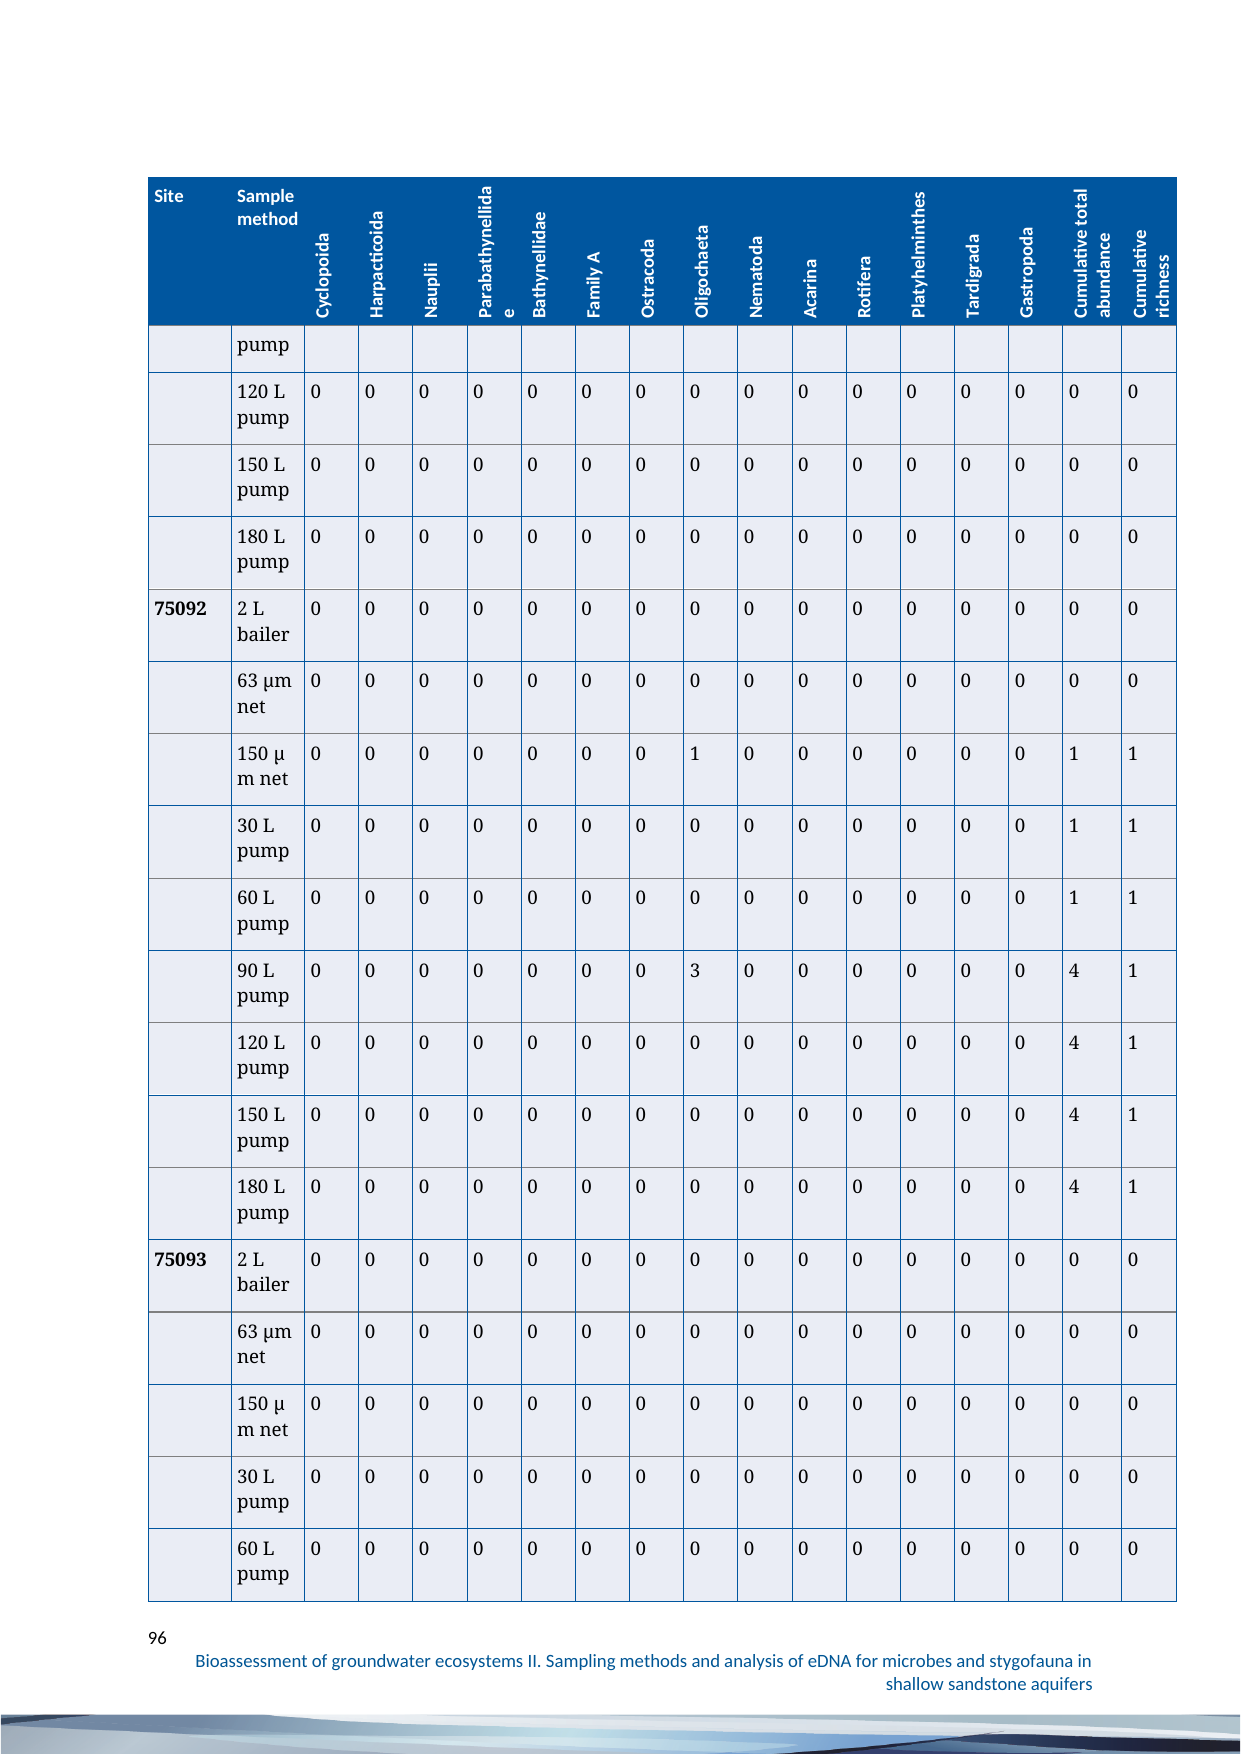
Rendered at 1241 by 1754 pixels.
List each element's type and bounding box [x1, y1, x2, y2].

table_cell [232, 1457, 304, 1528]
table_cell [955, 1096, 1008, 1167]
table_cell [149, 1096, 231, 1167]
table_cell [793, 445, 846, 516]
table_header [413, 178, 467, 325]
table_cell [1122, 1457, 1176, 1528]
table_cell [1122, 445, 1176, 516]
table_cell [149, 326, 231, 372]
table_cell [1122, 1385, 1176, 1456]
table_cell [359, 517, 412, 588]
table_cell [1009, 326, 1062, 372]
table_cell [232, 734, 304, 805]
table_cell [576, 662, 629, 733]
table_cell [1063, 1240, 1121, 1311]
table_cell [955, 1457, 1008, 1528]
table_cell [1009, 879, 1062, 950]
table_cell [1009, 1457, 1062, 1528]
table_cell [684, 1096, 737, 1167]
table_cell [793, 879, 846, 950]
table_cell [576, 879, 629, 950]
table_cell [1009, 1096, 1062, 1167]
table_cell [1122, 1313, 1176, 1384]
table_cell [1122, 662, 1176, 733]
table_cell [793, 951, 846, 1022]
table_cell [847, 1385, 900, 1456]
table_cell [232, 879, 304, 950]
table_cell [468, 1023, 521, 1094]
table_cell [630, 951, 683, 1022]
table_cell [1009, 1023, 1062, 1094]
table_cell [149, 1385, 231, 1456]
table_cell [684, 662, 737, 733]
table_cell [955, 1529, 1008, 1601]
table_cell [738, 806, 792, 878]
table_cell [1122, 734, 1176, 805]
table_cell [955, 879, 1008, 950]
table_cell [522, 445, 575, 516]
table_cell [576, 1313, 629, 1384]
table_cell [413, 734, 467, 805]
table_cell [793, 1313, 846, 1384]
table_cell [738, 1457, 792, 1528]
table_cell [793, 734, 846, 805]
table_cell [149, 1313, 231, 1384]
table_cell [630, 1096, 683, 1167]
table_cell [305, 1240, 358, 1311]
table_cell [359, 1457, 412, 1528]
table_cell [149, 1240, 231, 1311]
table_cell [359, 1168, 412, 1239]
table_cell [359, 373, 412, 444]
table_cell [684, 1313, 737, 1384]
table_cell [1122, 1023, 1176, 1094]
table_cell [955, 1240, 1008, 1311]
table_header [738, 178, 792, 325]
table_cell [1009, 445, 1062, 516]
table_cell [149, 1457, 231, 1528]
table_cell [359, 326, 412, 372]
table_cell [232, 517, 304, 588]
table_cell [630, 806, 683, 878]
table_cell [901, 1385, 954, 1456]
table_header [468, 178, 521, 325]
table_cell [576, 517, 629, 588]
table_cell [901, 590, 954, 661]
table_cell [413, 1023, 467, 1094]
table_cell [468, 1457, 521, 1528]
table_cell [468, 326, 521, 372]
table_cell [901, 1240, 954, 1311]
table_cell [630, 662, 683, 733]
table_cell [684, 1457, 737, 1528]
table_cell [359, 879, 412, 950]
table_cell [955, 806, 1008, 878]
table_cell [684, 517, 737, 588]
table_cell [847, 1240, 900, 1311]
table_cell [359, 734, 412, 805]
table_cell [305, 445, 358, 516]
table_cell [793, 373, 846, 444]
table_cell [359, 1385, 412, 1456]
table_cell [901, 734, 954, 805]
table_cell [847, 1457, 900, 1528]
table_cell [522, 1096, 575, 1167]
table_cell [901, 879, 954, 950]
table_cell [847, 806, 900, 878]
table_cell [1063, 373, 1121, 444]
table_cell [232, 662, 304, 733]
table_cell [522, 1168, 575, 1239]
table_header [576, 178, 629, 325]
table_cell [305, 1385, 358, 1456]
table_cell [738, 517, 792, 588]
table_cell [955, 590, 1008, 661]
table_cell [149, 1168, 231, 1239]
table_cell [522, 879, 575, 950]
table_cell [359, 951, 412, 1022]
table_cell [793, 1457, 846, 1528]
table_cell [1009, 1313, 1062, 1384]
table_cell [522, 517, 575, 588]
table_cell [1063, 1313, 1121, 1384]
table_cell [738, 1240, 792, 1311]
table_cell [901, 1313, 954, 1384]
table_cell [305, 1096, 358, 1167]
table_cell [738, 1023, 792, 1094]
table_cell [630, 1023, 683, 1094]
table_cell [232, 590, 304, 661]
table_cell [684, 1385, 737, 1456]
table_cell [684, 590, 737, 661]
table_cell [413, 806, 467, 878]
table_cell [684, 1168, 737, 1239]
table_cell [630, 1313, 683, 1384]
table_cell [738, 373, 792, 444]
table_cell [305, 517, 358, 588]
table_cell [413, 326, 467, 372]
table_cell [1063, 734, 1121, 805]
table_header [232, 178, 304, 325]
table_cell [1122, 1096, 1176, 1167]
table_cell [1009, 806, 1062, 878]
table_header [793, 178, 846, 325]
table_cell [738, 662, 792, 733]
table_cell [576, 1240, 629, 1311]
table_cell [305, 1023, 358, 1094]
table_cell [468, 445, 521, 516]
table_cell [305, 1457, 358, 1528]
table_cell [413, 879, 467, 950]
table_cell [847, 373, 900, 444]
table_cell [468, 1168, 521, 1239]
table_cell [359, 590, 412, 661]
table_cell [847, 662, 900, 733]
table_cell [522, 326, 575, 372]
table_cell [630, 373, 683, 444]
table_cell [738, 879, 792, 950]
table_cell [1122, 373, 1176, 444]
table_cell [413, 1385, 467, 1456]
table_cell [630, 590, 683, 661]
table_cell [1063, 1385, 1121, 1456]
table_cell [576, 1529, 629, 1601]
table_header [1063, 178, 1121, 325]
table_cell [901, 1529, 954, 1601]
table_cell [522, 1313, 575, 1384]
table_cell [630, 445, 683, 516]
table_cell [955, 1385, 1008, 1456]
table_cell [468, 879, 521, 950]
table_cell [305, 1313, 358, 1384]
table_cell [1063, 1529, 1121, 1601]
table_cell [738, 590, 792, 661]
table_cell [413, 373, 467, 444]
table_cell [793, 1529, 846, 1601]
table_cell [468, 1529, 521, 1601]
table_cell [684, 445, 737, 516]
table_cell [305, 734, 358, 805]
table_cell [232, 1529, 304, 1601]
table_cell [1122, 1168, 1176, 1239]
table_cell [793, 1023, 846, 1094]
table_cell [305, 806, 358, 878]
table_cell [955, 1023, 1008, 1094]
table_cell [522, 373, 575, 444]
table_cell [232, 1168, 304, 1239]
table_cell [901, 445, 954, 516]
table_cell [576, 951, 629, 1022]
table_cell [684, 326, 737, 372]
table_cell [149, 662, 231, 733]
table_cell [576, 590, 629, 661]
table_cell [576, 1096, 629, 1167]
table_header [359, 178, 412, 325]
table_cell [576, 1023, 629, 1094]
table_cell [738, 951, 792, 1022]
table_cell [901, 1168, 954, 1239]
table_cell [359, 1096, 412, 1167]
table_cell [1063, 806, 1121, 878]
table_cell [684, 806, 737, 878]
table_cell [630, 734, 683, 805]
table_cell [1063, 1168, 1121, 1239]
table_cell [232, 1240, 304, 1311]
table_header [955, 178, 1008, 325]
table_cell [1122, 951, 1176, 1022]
picture [0, 170, 1241, 1754]
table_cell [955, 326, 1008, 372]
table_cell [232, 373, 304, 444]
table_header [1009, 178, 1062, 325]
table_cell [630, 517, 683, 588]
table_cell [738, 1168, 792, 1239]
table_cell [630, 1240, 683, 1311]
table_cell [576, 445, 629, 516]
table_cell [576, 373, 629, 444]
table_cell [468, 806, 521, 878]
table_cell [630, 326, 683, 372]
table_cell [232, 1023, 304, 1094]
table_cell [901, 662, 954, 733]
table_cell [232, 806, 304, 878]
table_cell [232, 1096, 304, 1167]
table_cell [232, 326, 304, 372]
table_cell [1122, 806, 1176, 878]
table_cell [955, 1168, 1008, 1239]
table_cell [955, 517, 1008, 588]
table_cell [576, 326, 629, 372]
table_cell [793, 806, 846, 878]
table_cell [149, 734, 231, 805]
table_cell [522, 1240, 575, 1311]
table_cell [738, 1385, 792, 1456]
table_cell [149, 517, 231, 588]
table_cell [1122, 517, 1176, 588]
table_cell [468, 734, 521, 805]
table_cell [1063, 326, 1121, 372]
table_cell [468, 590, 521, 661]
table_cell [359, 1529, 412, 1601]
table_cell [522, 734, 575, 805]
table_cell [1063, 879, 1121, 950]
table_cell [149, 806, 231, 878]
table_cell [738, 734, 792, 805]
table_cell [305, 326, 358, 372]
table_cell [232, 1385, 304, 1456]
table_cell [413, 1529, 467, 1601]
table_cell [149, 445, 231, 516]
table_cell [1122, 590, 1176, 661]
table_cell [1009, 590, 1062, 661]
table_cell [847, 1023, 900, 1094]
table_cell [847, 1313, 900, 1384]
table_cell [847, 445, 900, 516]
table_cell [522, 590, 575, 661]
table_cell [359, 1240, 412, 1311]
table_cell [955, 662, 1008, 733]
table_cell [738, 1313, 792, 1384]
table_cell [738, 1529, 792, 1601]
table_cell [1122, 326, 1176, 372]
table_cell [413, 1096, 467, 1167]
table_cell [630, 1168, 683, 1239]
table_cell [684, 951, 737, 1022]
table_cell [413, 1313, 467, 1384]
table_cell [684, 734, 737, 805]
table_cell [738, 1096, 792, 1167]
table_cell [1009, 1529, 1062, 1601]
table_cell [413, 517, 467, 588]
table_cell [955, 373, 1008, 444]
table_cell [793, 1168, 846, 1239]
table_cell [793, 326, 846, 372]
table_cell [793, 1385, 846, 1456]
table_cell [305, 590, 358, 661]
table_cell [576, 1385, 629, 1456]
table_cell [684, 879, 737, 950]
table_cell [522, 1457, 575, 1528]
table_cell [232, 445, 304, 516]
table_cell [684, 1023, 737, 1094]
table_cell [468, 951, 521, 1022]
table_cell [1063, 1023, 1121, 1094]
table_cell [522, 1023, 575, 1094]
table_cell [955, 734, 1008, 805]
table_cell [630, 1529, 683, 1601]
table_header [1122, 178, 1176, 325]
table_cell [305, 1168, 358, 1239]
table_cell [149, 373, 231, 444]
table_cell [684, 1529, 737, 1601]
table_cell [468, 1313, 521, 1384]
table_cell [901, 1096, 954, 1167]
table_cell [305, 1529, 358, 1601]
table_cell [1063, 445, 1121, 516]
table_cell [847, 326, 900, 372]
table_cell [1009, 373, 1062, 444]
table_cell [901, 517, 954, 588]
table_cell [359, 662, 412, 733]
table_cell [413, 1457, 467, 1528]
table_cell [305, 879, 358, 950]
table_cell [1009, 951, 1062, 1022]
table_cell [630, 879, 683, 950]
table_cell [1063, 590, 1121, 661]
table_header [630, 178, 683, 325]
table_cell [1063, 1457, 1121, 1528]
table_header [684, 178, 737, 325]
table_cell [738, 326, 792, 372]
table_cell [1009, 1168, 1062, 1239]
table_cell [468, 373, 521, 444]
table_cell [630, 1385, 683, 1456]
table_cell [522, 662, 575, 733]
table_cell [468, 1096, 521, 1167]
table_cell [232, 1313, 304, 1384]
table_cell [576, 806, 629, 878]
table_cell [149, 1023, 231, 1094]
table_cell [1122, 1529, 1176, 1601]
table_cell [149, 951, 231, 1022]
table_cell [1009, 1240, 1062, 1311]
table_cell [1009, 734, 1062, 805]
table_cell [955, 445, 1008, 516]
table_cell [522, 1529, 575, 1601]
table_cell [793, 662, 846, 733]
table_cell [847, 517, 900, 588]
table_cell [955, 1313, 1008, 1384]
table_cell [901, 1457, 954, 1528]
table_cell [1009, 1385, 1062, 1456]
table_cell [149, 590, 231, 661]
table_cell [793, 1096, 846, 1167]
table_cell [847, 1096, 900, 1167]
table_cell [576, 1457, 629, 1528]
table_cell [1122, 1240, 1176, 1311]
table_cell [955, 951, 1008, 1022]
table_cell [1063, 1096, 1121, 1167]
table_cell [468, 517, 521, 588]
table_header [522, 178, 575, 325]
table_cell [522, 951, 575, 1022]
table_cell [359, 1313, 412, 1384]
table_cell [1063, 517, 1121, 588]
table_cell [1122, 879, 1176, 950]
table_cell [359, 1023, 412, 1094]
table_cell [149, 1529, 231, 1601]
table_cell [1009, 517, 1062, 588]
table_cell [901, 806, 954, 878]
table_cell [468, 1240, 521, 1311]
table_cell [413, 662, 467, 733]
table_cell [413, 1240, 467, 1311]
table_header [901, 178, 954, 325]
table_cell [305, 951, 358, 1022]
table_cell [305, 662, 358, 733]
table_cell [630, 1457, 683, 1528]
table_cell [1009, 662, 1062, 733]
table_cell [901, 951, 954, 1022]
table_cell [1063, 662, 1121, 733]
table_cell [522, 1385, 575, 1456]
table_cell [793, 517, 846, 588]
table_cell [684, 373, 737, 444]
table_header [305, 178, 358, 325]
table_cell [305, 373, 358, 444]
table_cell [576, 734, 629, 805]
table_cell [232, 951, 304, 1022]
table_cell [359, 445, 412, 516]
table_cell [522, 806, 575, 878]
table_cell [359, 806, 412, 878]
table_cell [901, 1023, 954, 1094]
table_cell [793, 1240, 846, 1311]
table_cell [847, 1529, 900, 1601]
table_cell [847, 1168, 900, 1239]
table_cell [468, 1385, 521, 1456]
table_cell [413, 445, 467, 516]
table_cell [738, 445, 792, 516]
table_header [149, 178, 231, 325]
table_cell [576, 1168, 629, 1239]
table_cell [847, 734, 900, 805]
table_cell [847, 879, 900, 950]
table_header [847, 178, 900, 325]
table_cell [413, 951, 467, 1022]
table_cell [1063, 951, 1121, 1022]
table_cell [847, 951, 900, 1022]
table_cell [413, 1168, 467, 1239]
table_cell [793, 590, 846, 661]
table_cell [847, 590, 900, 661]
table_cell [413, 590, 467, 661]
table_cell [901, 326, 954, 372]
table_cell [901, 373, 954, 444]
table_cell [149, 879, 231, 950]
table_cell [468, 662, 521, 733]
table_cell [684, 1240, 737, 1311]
